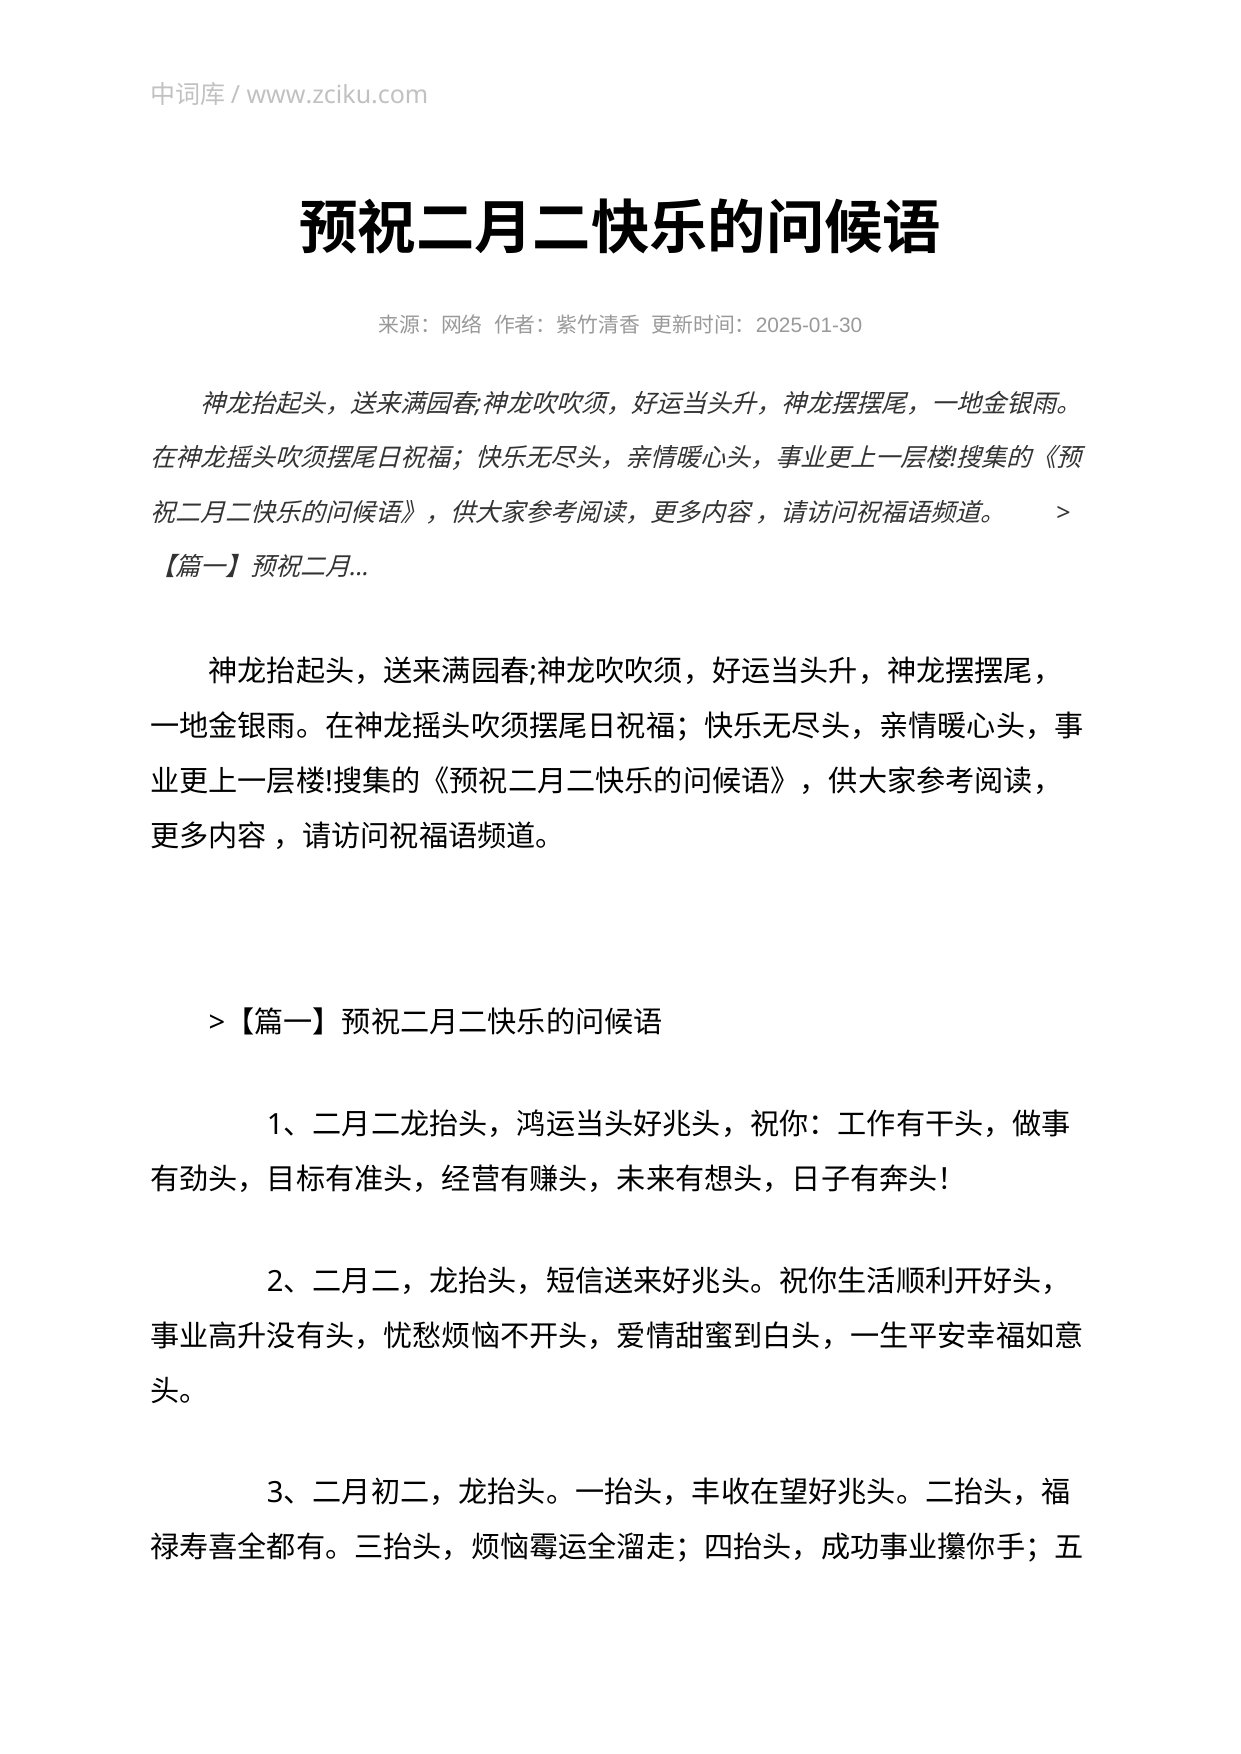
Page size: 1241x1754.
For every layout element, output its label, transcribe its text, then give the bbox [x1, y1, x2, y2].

text >【篇一】预祝二月二快乐的问候语 [150, 999, 1090, 1041]
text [150, 1469, 1090, 1566]
subtitle 预祝二月二快乐的问候语 [150, 181, 1090, 266]
text 神龙抬起头，送来满园春;神龙吹吹须，好运当头升，神龙摆摆尾，一地金银雨。在神龙摇头吹须摆尾日祝福；快乐无尽头，亲情暖心头，事业更上一层楼!搜集的《预祝二月二快乐的问候语》，供大家参考阅读，更多内容 ，请访问祝福语频道。 >【篇一】预祝二月... [150, 383, 1090, 583]
text 2、二月二，龙抬头，短信送来好兆头。祝你生活顺利开好头，事业高升没有头，忧愁烦恼不开头，爱情甜蜜到白头，一生平安幸福如意头。 [150, 1257, 1090, 1409]
text 神龙抬起头，送来满园春;神龙吹吹须，好运当头升，神龙摆摆尾，一地金银雨。在神龙摇头吹须摆尾日祝福；快乐无尽头，亲情暖心头，事业更上一层楼!搜集的《预祝二月二快乐的问候语》，供大家参考阅读，更多内容 ，请访问祝福语频道。 [150, 648, 1090, 855]
text 来源：网络 作者：紫竹清香 更新时间：2025-01-30 [150, 313, 1090, 337]
text 1、二月二龙抬头，鸿运当头好兆头，祝你：工作有干头，做事有劲头，目标有准头，经营有赚头，未来有想头，日子有奔头！ [150, 1101, 1090, 1198]
